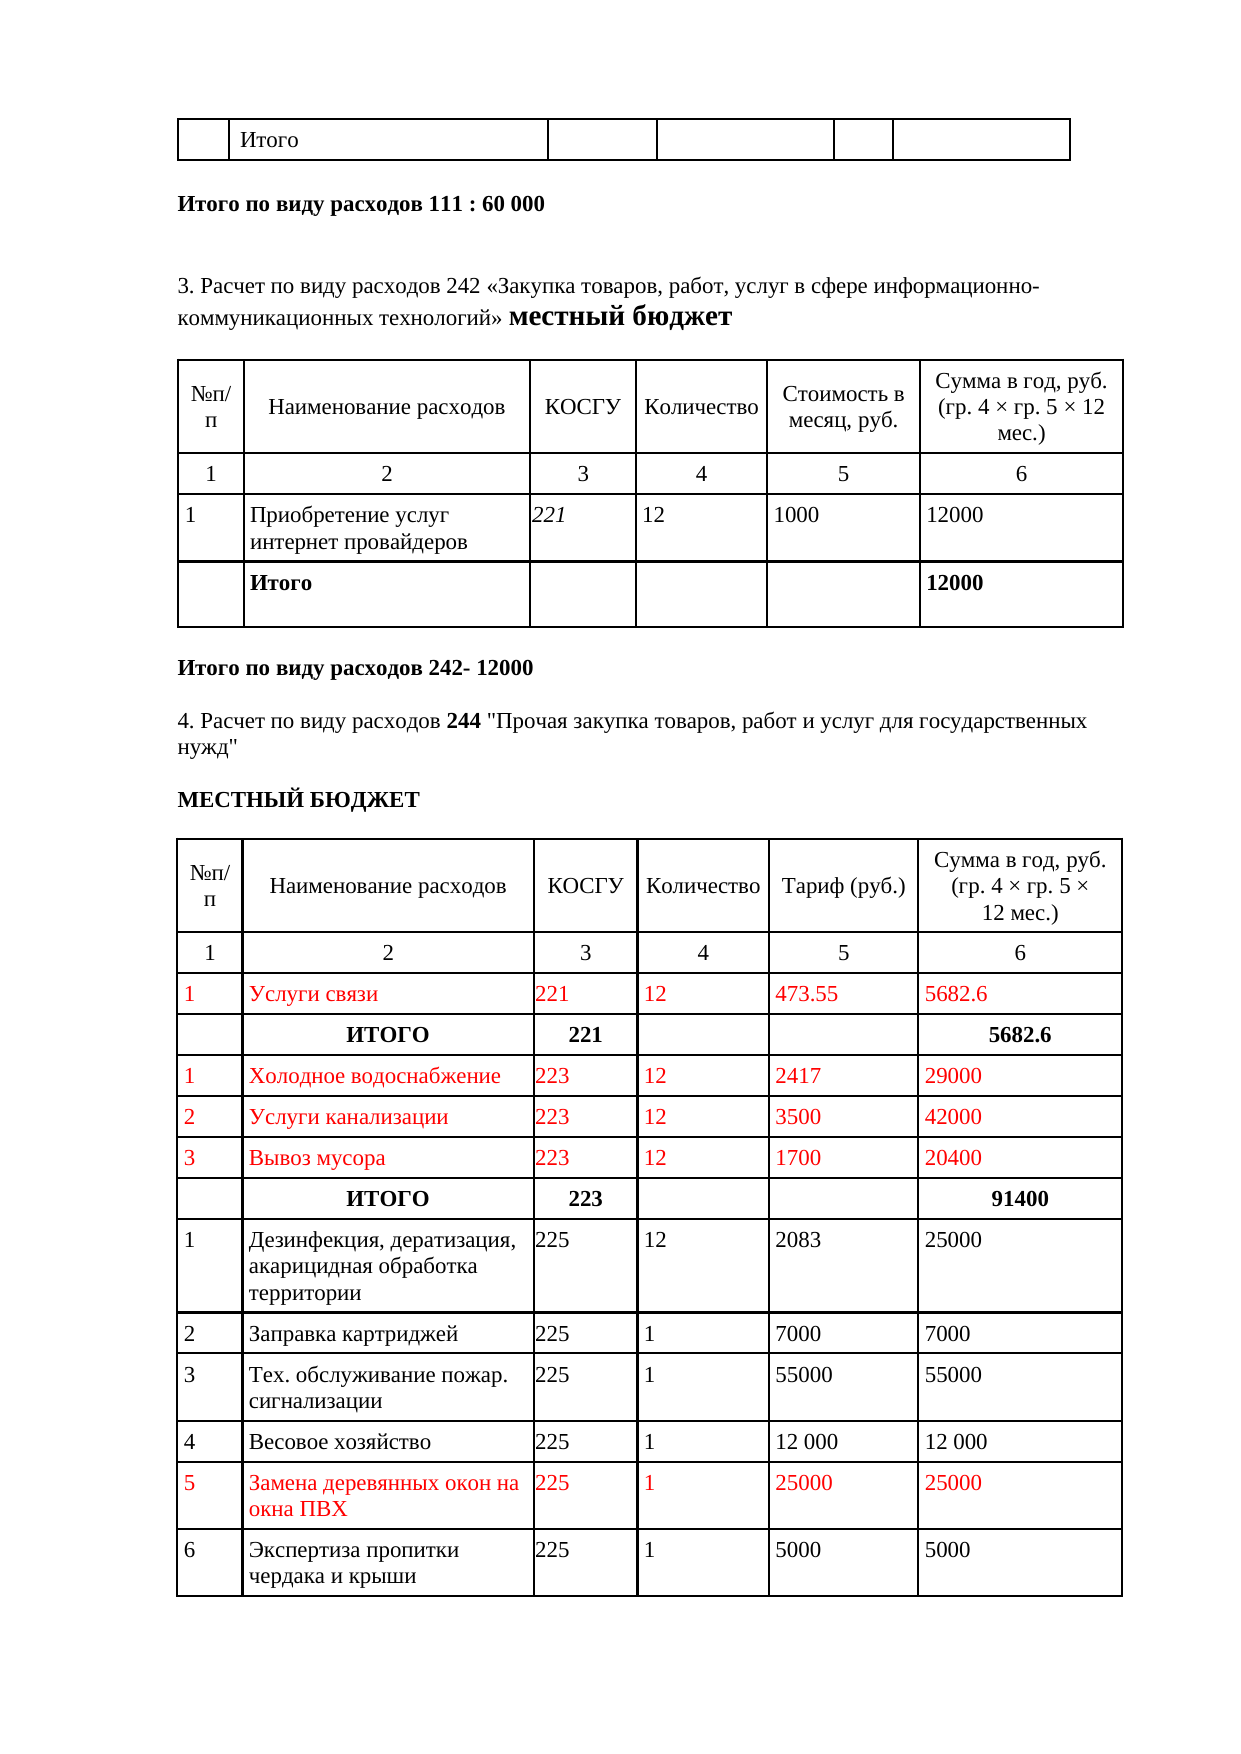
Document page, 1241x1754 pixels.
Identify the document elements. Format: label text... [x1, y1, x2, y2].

table_cell 4 [178, 1422, 241, 1461]
table_cell 221 [535, 1015, 636, 1054]
table_cell 12 [637, 495, 766, 560]
table_cell 12 000 [919, 1422, 1121, 1461]
table_cell 5682.6 [919, 974, 1121, 1013]
table_cell 12 [639, 1056, 768, 1095]
table_cell 4 [637, 454, 766, 493]
table_cell 5 [178, 1463, 241, 1528]
table_header Наименование расходов [245, 361, 529, 452]
table_cell 225 [535, 1530, 636, 1595]
table_cell 12 [639, 1220, 768, 1311]
table_header КОСГУ [535, 840, 636, 931]
table_cell [178, 1179, 241, 1218]
table_cell 2 [178, 1314, 241, 1352]
table_cell 12000 [921, 495, 1122, 560]
table_header Количество [639, 840, 768, 931]
table_cell 225 [535, 1422, 636, 1461]
table_cell Дезинфекция, дератизация, акарицидная обработка территории [244, 1220, 533, 1311]
table_cell [549, 120, 656, 159]
table_cell 12 [639, 974, 768, 1013]
table_cell 1 [639, 1422, 768, 1461]
table_cell [768, 563, 919, 626]
table_cell 12 000 [770, 1422, 917, 1461]
table_cell [835, 120, 892, 159]
table_cell 221 [535, 974, 636, 1013]
table_cell Экспертиза пропитки чердака и крыши [244, 1530, 533, 1595]
table_cell 3 [178, 1138, 241, 1177]
table_cell 5000 [770, 1530, 917, 1595]
table_cell Услуги связи [244, 974, 533, 1013]
table_cell 2 [245, 454, 529, 493]
table_cell 3 [531, 454, 635, 493]
table_cell 1000 [768, 495, 919, 560]
table_cell 1700 [770, 1138, 917, 1177]
table_cell 473.55 [770, 974, 917, 1013]
text МЕСТНЫЙ БЮДЖЕТ [177, 786, 1152, 812]
table_cell 55000 [919, 1354, 1121, 1419]
table_cell 2417 [770, 1056, 917, 1095]
table_cell 223 [535, 1138, 636, 1177]
text 4. Расчет по виду расходов 244 "Прочая закупка товаров, работ и услуг для государственных нужд" [177, 707, 1152, 760]
table_cell 6 [919, 933, 1121, 972]
table_cell Вывоз мусора [244, 1138, 533, 1177]
table_cell [531, 563, 635, 626]
table_cell 3500 [770, 1097, 917, 1136]
table_cell 4 [639, 933, 768, 972]
table_cell [178, 1015, 241, 1054]
table_cell 42000 [919, 1097, 1121, 1136]
table_cell Замена деревянных окон на окна ПВХ [244, 1463, 533, 1528]
table_cell 3 [178, 1354, 241, 1419]
table_cell 1 [179, 454, 243, 493]
table_cell 1 [639, 1314, 768, 1352]
table_cell 2 [244, 933, 533, 972]
table_cell [639, 1015, 768, 1054]
table_cell 25000 [919, 1220, 1121, 1311]
table_cell 29000 [919, 1056, 1121, 1095]
table_cell 6 [921, 454, 1122, 493]
table_cell 12000 [921, 563, 1122, 626]
table_cell 225 [535, 1463, 636, 1528]
table_cell 1 [639, 1354, 768, 1419]
text Итого по виду расходов 111 : 60 000 [177, 190, 1152, 217]
table_cell 12 [639, 1138, 768, 1177]
table_header №п/п [179, 361, 243, 452]
table_cell [770, 1179, 917, 1218]
table_cell 1 [178, 974, 241, 1013]
table_cell 1 [639, 1530, 768, 1595]
table_cell 223 [535, 1097, 636, 1136]
table_cell [179, 120, 228, 159]
table_cell 2083 [770, 1220, 917, 1311]
table_cell 221 [531, 495, 635, 560]
table_header Стоимость в месяц, руб. [768, 361, 919, 452]
table_cell 5 [768, 454, 919, 493]
table_cell Услуги канализации [244, 1097, 533, 1136]
table_cell [179, 563, 243, 626]
table_cell Весовое хозяйство [244, 1422, 533, 1461]
table_cell Тех. обслуживание пожар. сигнализации [244, 1354, 533, 1419]
table_cell [770, 1015, 917, 1054]
table_cell 1 [178, 933, 241, 972]
table_cell Итого [245, 563, 529, 626]
table_cell 12 [639, 1097, 768, 1136]
table_cell 223 [535, 1179, 636, 1218]
table_cell 55000 [770, 1354, 917, 1419]
table_header Сумма в год, руб. (гр. 4 × гр. 5 × 12 мес.) [919, 840, 1121, 931]
table_cell ИТОГО [244, 1179, 533, 1218]
table_cell 5000 [919, 1530, 1121, 1595]
table_cell [894, 120, 1069, 159]
table_cell 20400 [919, 1138, 1121, 1177]
table_cell 7000 [919, 1314, 1121, 1352]
table_cell Заправка картриджей [244, 1314, 533, 1352]
table_cell 1 [179, 495, 243, 560]
table_cell 6 [178, 1530, 241, 1595]
table_cell 1 [178, 1220, 241, 1311]
table_cell Приобретение услуг интернет провайдеров [245, 495, 529, 560]
table_cell 225 [535, 1354, 636, 1419]
table_cell 91400 [919, 1179, 1121, 1218]
table_cell 1 [639, 1463, 768, 1528]
table_header Количество [637, 361, 766, 452]
table_cell 1 [178, 1056, 241, 1095]
table_cell ИТОГО [244, 1015, 533, 1054]
text 3. Расчет по виду расходов 242 «Закупка товаров, работ, услуг в сфере информационно-коммуникационных технологий» местный бюджет [177, 272, 1152, 332]
table_header Наименование расходов [244, 840, 533, 931]
table_cell 7000 [770, 1314, 917, 1352]
table_header Сумма в год, руб. (гр. 4 × гр. 5 × 12 мес.) [921, 361, 1122, 452]
text Итого по виду расходов 242- 12000 [177, 654, 1152, 681]
table_cell 25000 [770, 1463, 917, 1528]
table_cell 2 [178, 1097, 241, 1136]
table_cell 3 [535, 933, 636, 972]
table_cell 25000 [919, 1463, 1121, 1528]
table_cell Холодное водоснабжение [244, 1056, 533, 1095]
table_cell 225 [535, 1220, 636, 1311]
table_cell 5682.6 [919, 1015, 1121, 1054]
table_cell Итого [230, 120, 547, 159]
table_header №п/п [178, 840, 241, 931]
table_cell [658, 120, 833, 159]
table_cell 225 [535, 1314, 636, 1352]
table_cell [637, 563, 766, 626]
table_cell 223 [535, 1056, 636, 1095]
table_header КОСГУ [531, 361, 635, 452]
table_header Тариф (руб.) [770, 840, 917, 931]
table_cell 5 [770, 933, 917, 972]
table_cell [639, 1179, 768, 1218]
